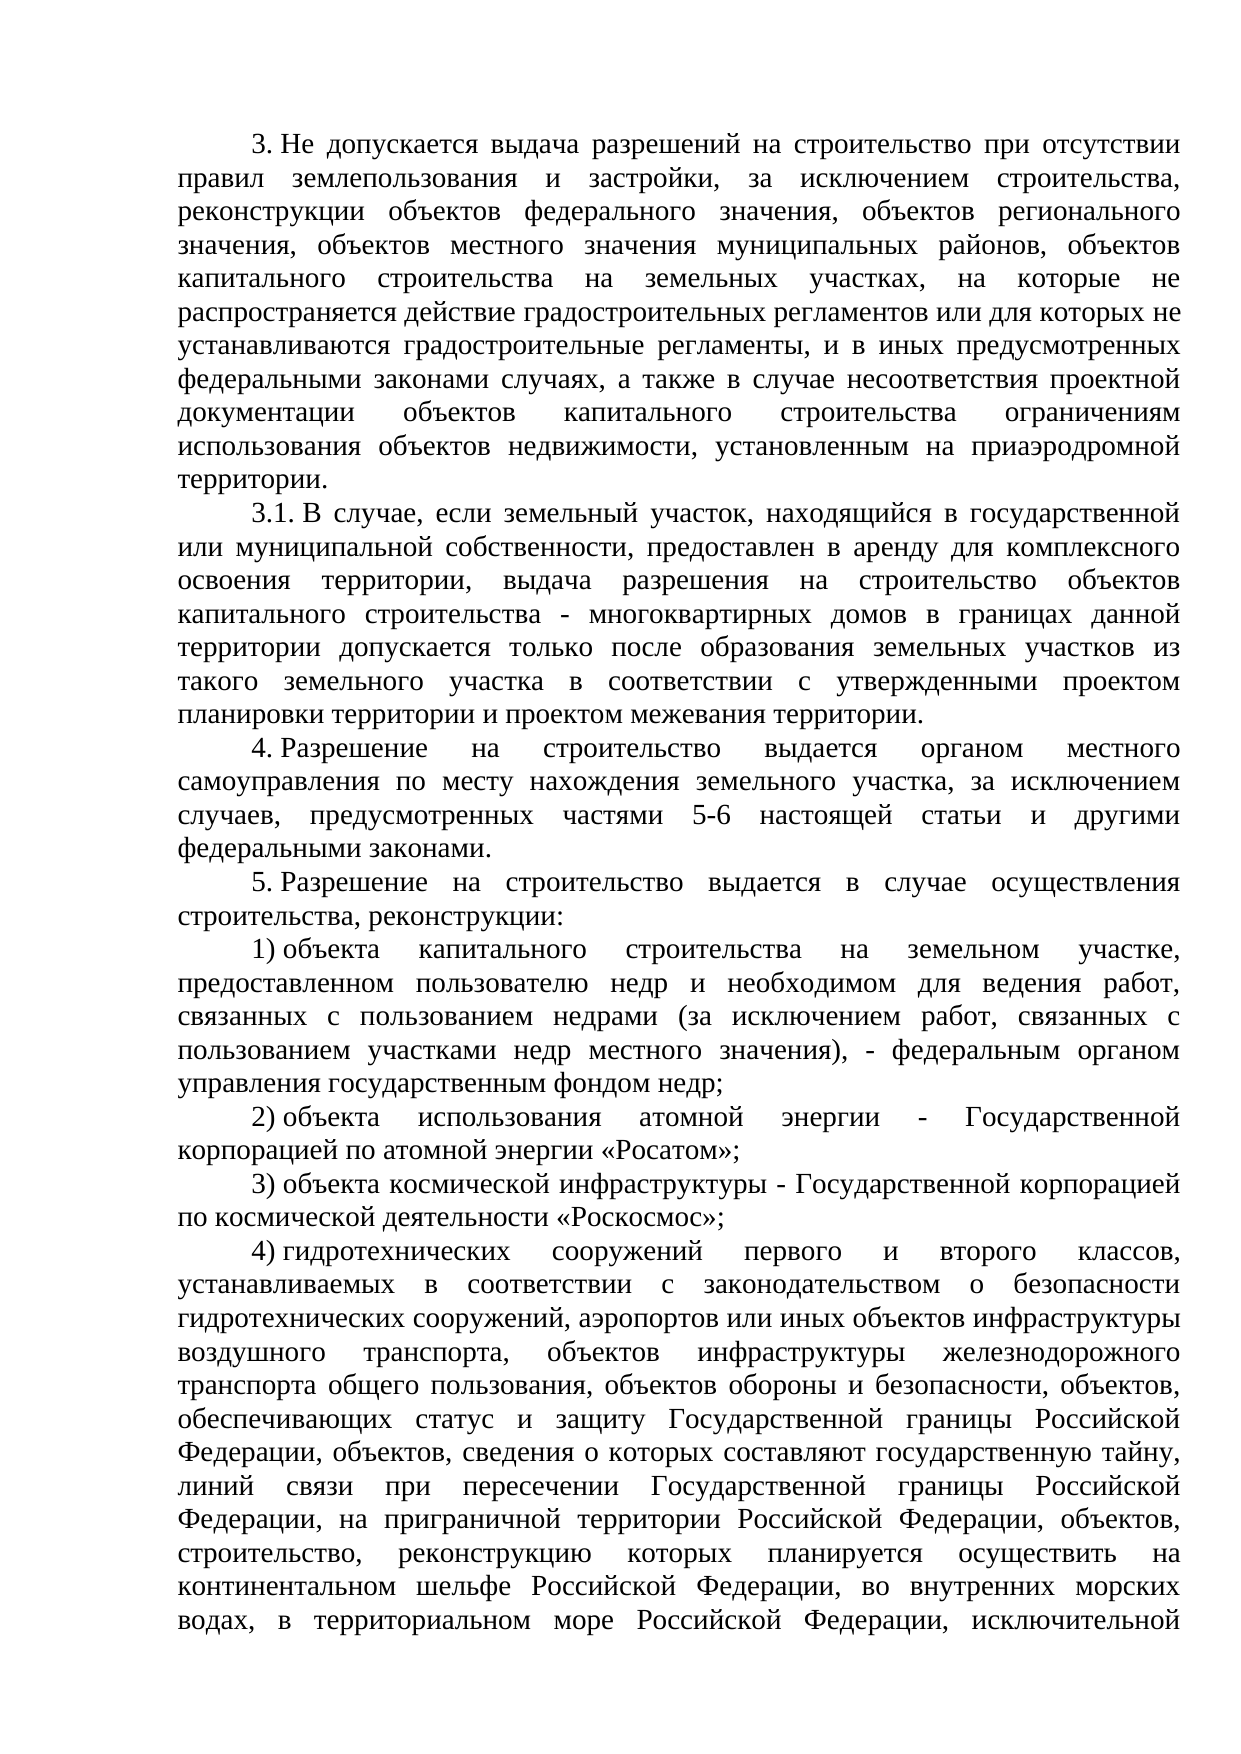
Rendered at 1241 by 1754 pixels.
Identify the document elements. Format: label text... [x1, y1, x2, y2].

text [177, 1233, 1181, 1636]
text 4. Разрешение на строительство выдается органом местного самоуправления по месту нахождения земельного участка, за исключением случаев, предусмотренных частями 5-6 настоящей статьи и другими федеральными законами. [177, 730, 1181, 864]
text 1) объекта капитального строительства на земельном участке, предоставленном пользователю недр и необходимом для ведения работ, связанных с пользованием недрами (за исключением работ, связанных с пользованием участками недр местного значения), - федеральным органом управления государственным фондом недр; [177, 931, 1181, 1099]
text 3) объекта космической инфраструктуры - Государственной корпорацией по космической деятельности «Роскосмос»; [177, 1166, 1181, 1233]
text 3. Не допускается выдача разрешений на строительство при отсутствии правил землепользования и застройки, за исключением строительства, реконструкции объектов федерального значения, объектов регионального значения, объектов местного значения муниципальных районов, объектов капитального строительства на земельных участках, на которые не распространяется действие градостроительных регламентов или для которых не устанавливаются градостроительные регламенты, и в иных предусмотренных федеральными законами случаях, а также в случае несоответствия проектной документации объектов капитального строительства ограничениям использования объектов недвижимости, установленным на приаэродромной территории. [177, 126, 1181, 495]
text 5. Разрешение на строительство выдается в случае осуществления строительства, реконструкции: [177, 864, 1181, 931]
text 2) объекта использования атомной энергии - Государственной корпорацией по атомной энергии «Росатом»; [177, 1099, 1181, 1166]
text 3.1. В случае, если земельный участок, находящийся в государственной или муниципальной собственности, предоставлен в аренду для комплексного освоения территории, выдача разрешения на строительство объектов капитального строительства - многоквартирных домов в границах данной территории допускается только после образования земельных участков из такого земельного участка в соответствии с утвержденными проектом планировки территории и проектом межевания территории. [177, 495, 1181, 730]
